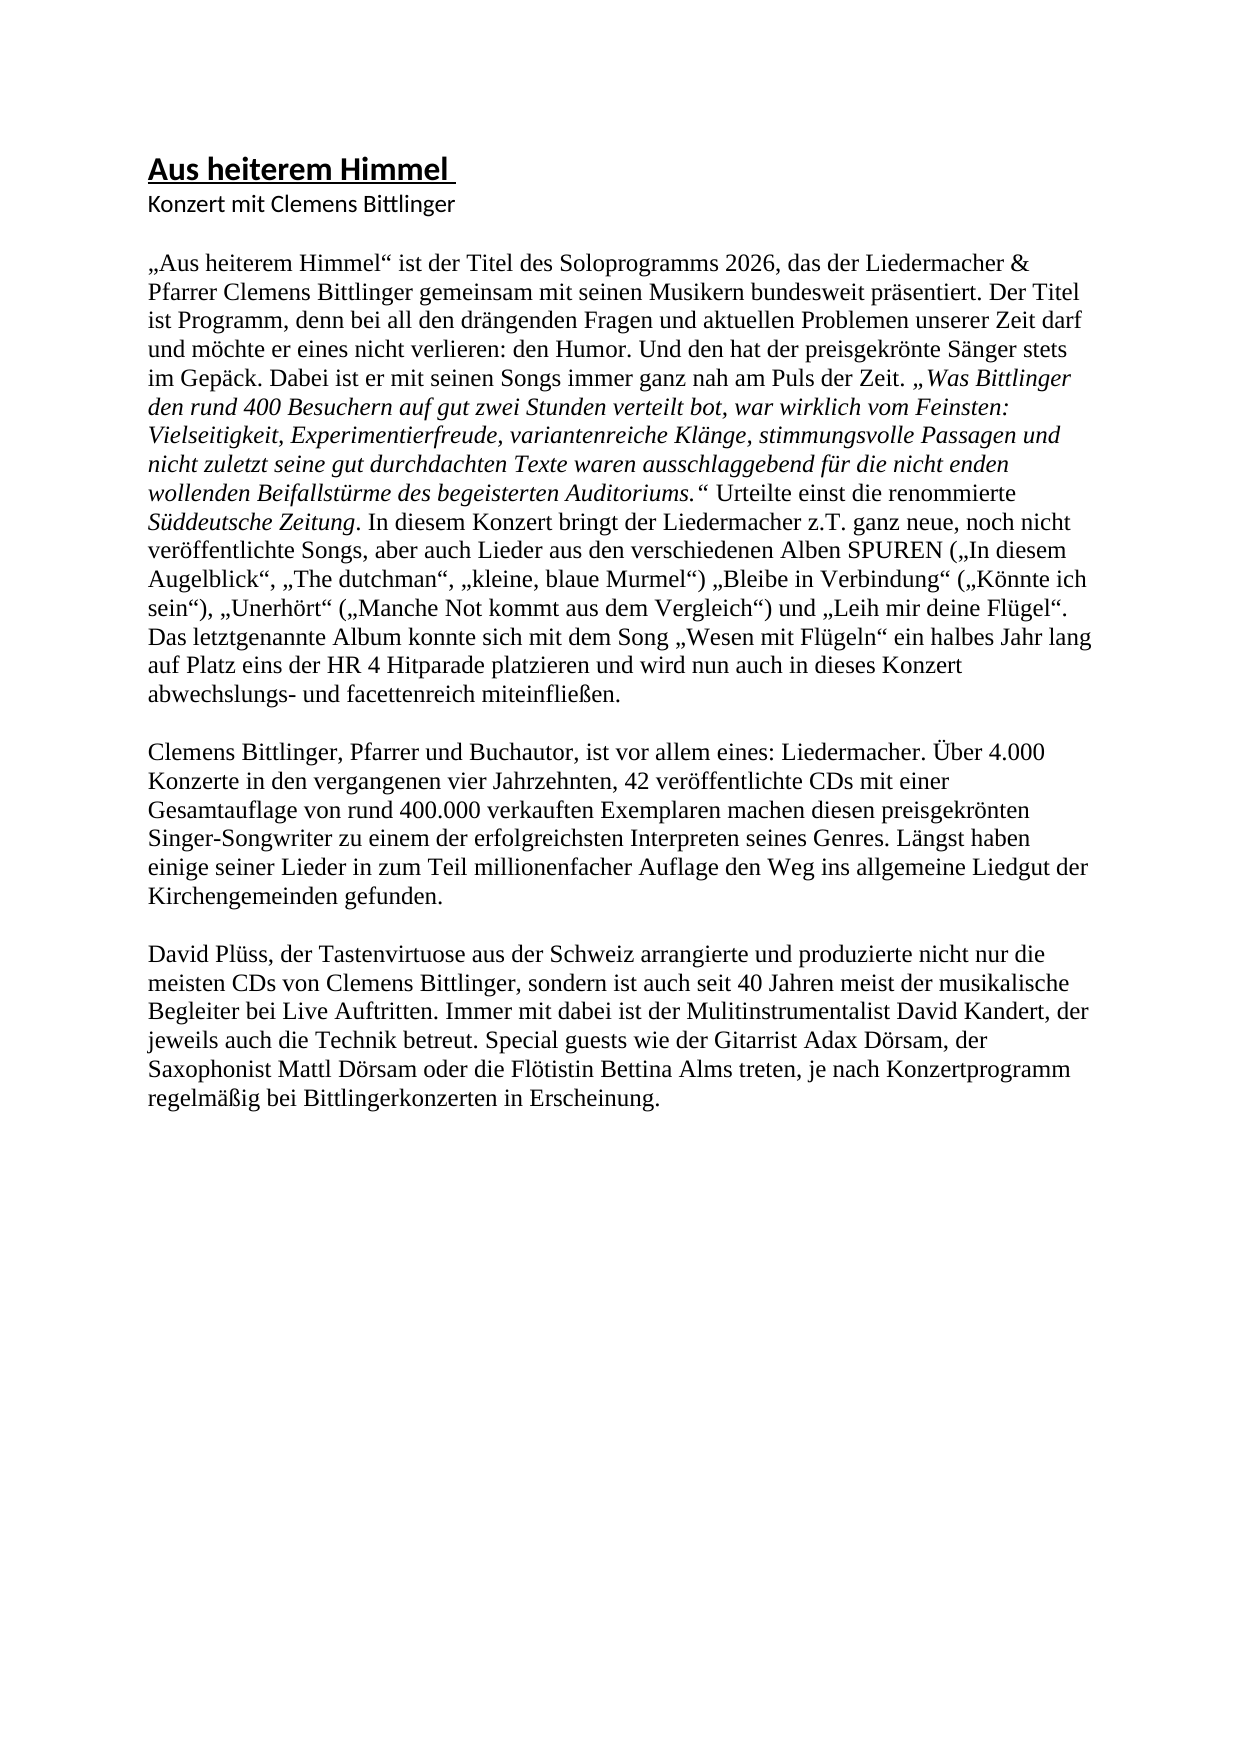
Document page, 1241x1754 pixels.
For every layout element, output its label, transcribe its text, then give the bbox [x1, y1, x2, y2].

text Konzert mit Clemens Bittlinger [148, 188, 1093, 219]
text Clemens Bittlinger, Pfarrer und Buchautor, ist vor allem eines: Liedermacher. Über 4.000 Konzerte in den vergangenen vier Jahrzehnten, 42 veröffentlichte CDs mit einer Gesamtauflage von rund 400.000 verkauften Exemplaren machen diesen preisgekrönten Singer-Songwriter zu einem der erfolgreichsten Interpreten seines Genres. Längst haben einige seiner Lieder in zum Teil millionenfacher Auflage den Weg ins allgemeine Liedgut der Kirchengemeinden gefunden. [148, 737, 1093, 910]
text „Aus heiterem Himmel“ ist der Titel des Soloprogramms 2026, das der Liedermacher & Pfarrer Clemens Bittlinger gemeinsam mit seinen Musikern bundesweit präsentiert. Der Titel ist Programm, denn bei all den drängenden Fragen und aktuellen Problemen unserer Zeit darf und möchte er eines nicht verlieren: den Humor. Und den hat der preisgekrönte Sänger stets im Gepäck. Dabei ist er mit seinen Songs immer ganz nah am Puls der Zeit. „Was Bittlinger den rund 400 Besuchern auf gut zwei Stunden verteilt bot, war wirklich vom Feinsten: Vielseitigkeit, Experimentierfreude, variantenreiche Klänge, stimmungsvolle Passagen und nicht zuletzt seine gut durchdachten Texte waren ausschlaggebend für die nicht enden wollenden Beifallstürme des begeisterten Auditoriums.“ Urteilte einst die renommierte Süddeutsche Zeitung. In diesem Konzert bringt der Liedermacher z.T. ganz neue, noch nicht veröffentlichte Songs, aber auch Lieder aus den verschiedenen Alben SPUREN („In diesem Augelblick“, „The dutchman“, „kleine, blaue Murmel“) „Bleibe in Verbindung“ („Könnte ich sein“), „Unerhört“ („Manche Not kommt aus dem Vergleich“) und „Leih mir deine Flügel“. Das letztgenannte Album konnte sich mit dem Song „Wesen mit Flügeln“ ein halbes Jahr lang auf Platz eins der HR 4 Hitparade platzieren und wird nun auch in dieses Konzert abwechslungs- und facettenreich miteinfließen. [148, 248, 1093, 708]
text Aus heiterem Himmel [148, 148, 1093, 188]
text David Plüss, der Tastenvirtuose aus der Schweiz arrangierte und produzierte nicht nur die meisten CDs von Clemens Bittlinger, sondern ist auch seit 40 Jahren meist der musikalische Begleiter bei Live Auftritten. Immer mit dabei ist der Mulitinstrumentalist David Kandert, der jeweils auch die Technik betreut. Special guests wie der Gitarrist Adax Dörsam, der Saxophonist Mattl Dörsam oder die Flötistin Bettina Alms treten, je nach Konzertprogramm regelmäßig bei Bittlingerkonzerten in Erscheinung. [148, 939, 1093, 1111]
